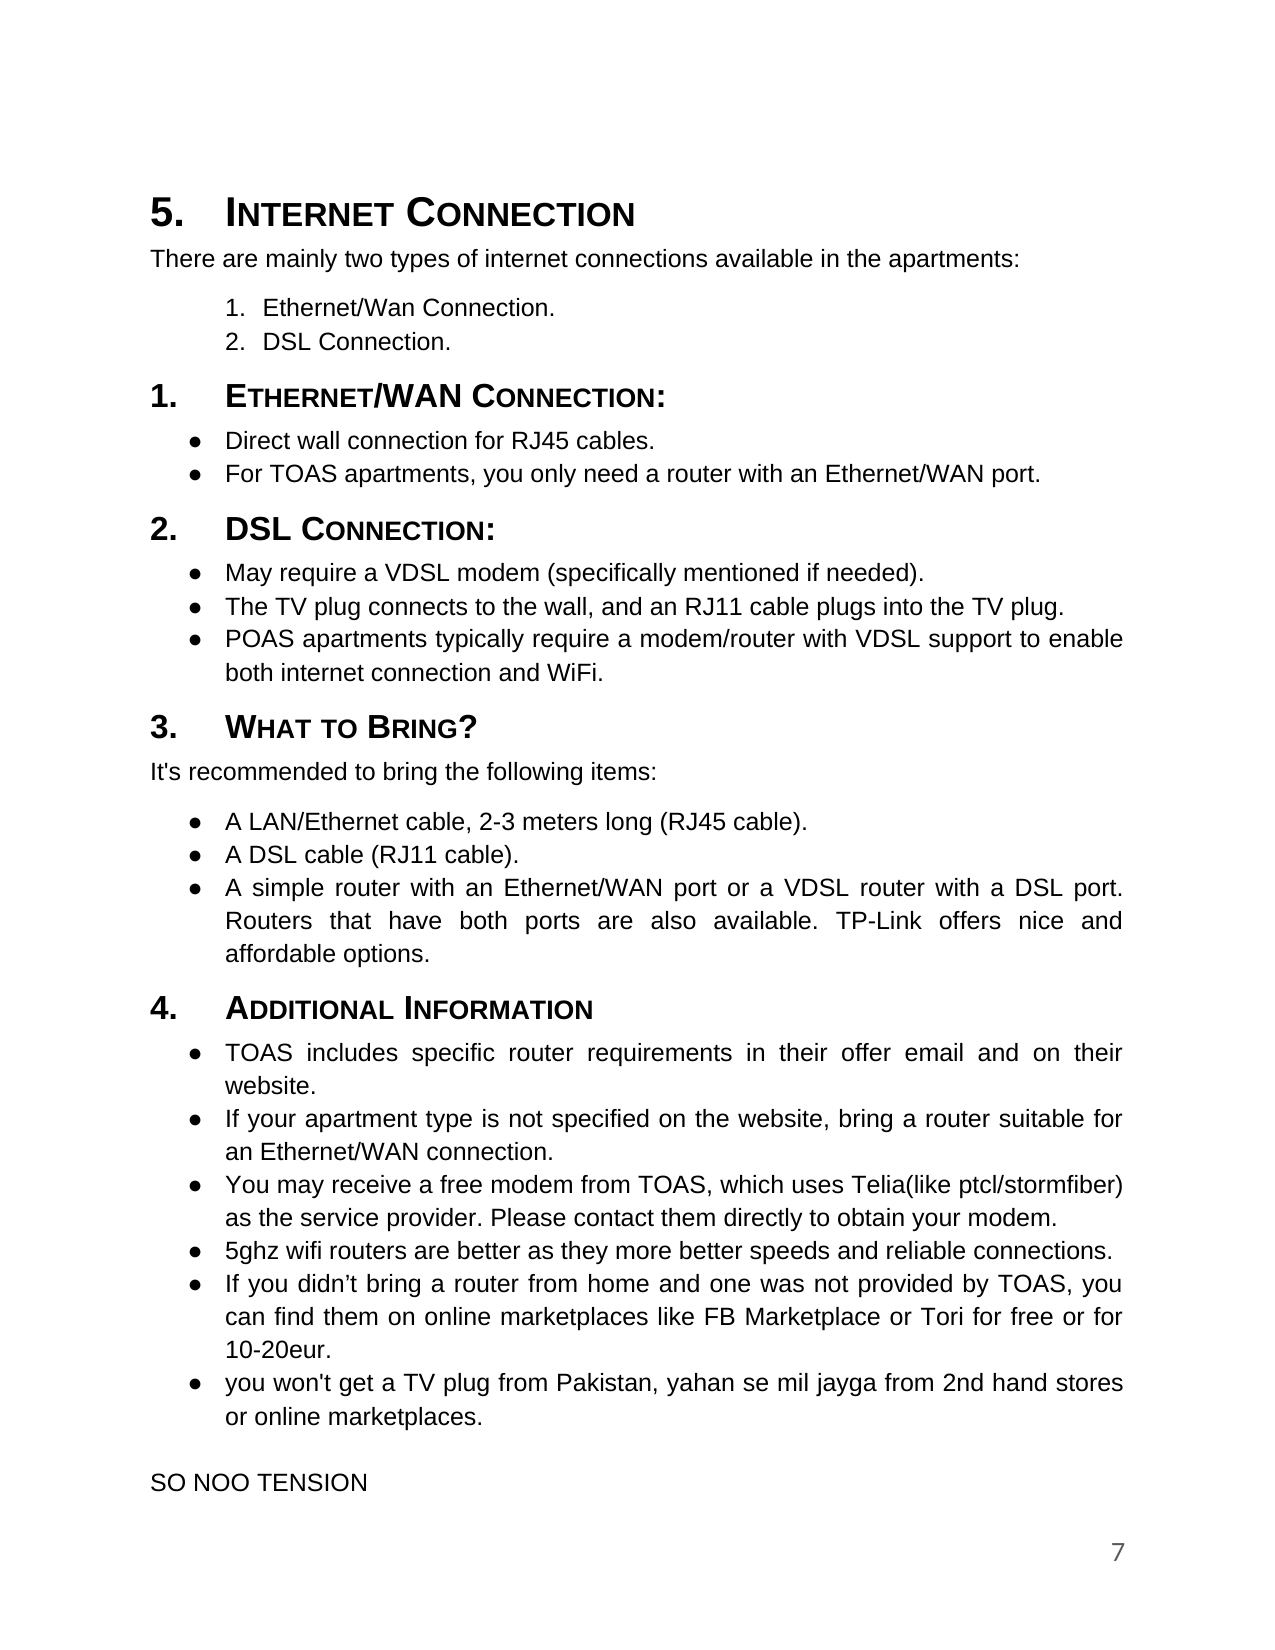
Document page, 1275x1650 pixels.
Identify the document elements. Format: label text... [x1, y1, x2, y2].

list POAS apartments typically require a modem/router with VDSL support to enable both internet connection and WiFi. [187, 624, 1125, 686]
text 2. DSL Connection. [225, 326, 1125, 355]
list If your apartment type is not specified on the website, bring a router suitable for an Ethernet/WAN connection. [187, 1104, 1125, 1166]
list Direct wall connection for RJ45 cables. [187, 426, 1125, 455]
list You may receive a free modem from TOAS, which uses Telia(like ptcl/stormfiber) as the service provider. Please contact them directly to obtain your modem. [187, 1170, 1125, 1232]
list A DSL cable (RJ11 cable). [187, 840, 1125, 868]
list TOAS includes specific router requirements in their offer email and on their website. [187, 1038, 1125, 1100]
list For TOAS apartments, you only need a router with an Ethernet/WAN port. [187, 459, 1125, 488]
subtitle 1. Ethernet/WAN Connection: [150, 376, 1125, 414]
text 1. Ethernet/Wan Connection. [225, 293, 1125, 322]
text SO NOO TENSION [150, 1467, 1125, 1496]
list May require a VDSL modem (specifically mentioned if needed). [187, 558, 1125, 587]
text There are mainly two types of internet connections available in the apartments: [150, 244, 1125, 272]
subtitle 4. Additional Information [150, 988, 1125, 1027]
list 5ghz wifi routers are better as they more better speeds and reliable connections. [187, 1236, 1125, 1265]
list The TV plug connects to the wall, and an RJ11 cable plugs into the TV plug. [187, 591, 1125, 620]
list A simple router with an Ethernet/WAN port or a VDSL router with a DSL port. Routers that have both ports are also available. TP-Link offers nice and affordable options. [187, 873, 1125, 967]
subtitle 3. What to Bring? [150, 707, 1125, 746]
subtitle 2. DSL Connection: [150, 509, 1125, 547]
list If you didn’t bring a router from home and one was not provided by TOAS, you can find them on online marketplaces like FB Marketplace or Tori for free or for 10-20eur. [187, 1269, 1125, 1364]
list A LAN/Ethernet cable, 2-3 meters long (RJ45 cable). [187, 807, 1125, 835]
text It's recommended to bring the following items: [150, 757, 1125, 786]
list you won't get a TV plug from Pakistan, yahan se mil jayga from 2nd hand stores or online marketplaces. [187, 1368, 1125, 1430]
subtitle Internet Connection [150, 187, 1125, 235]
